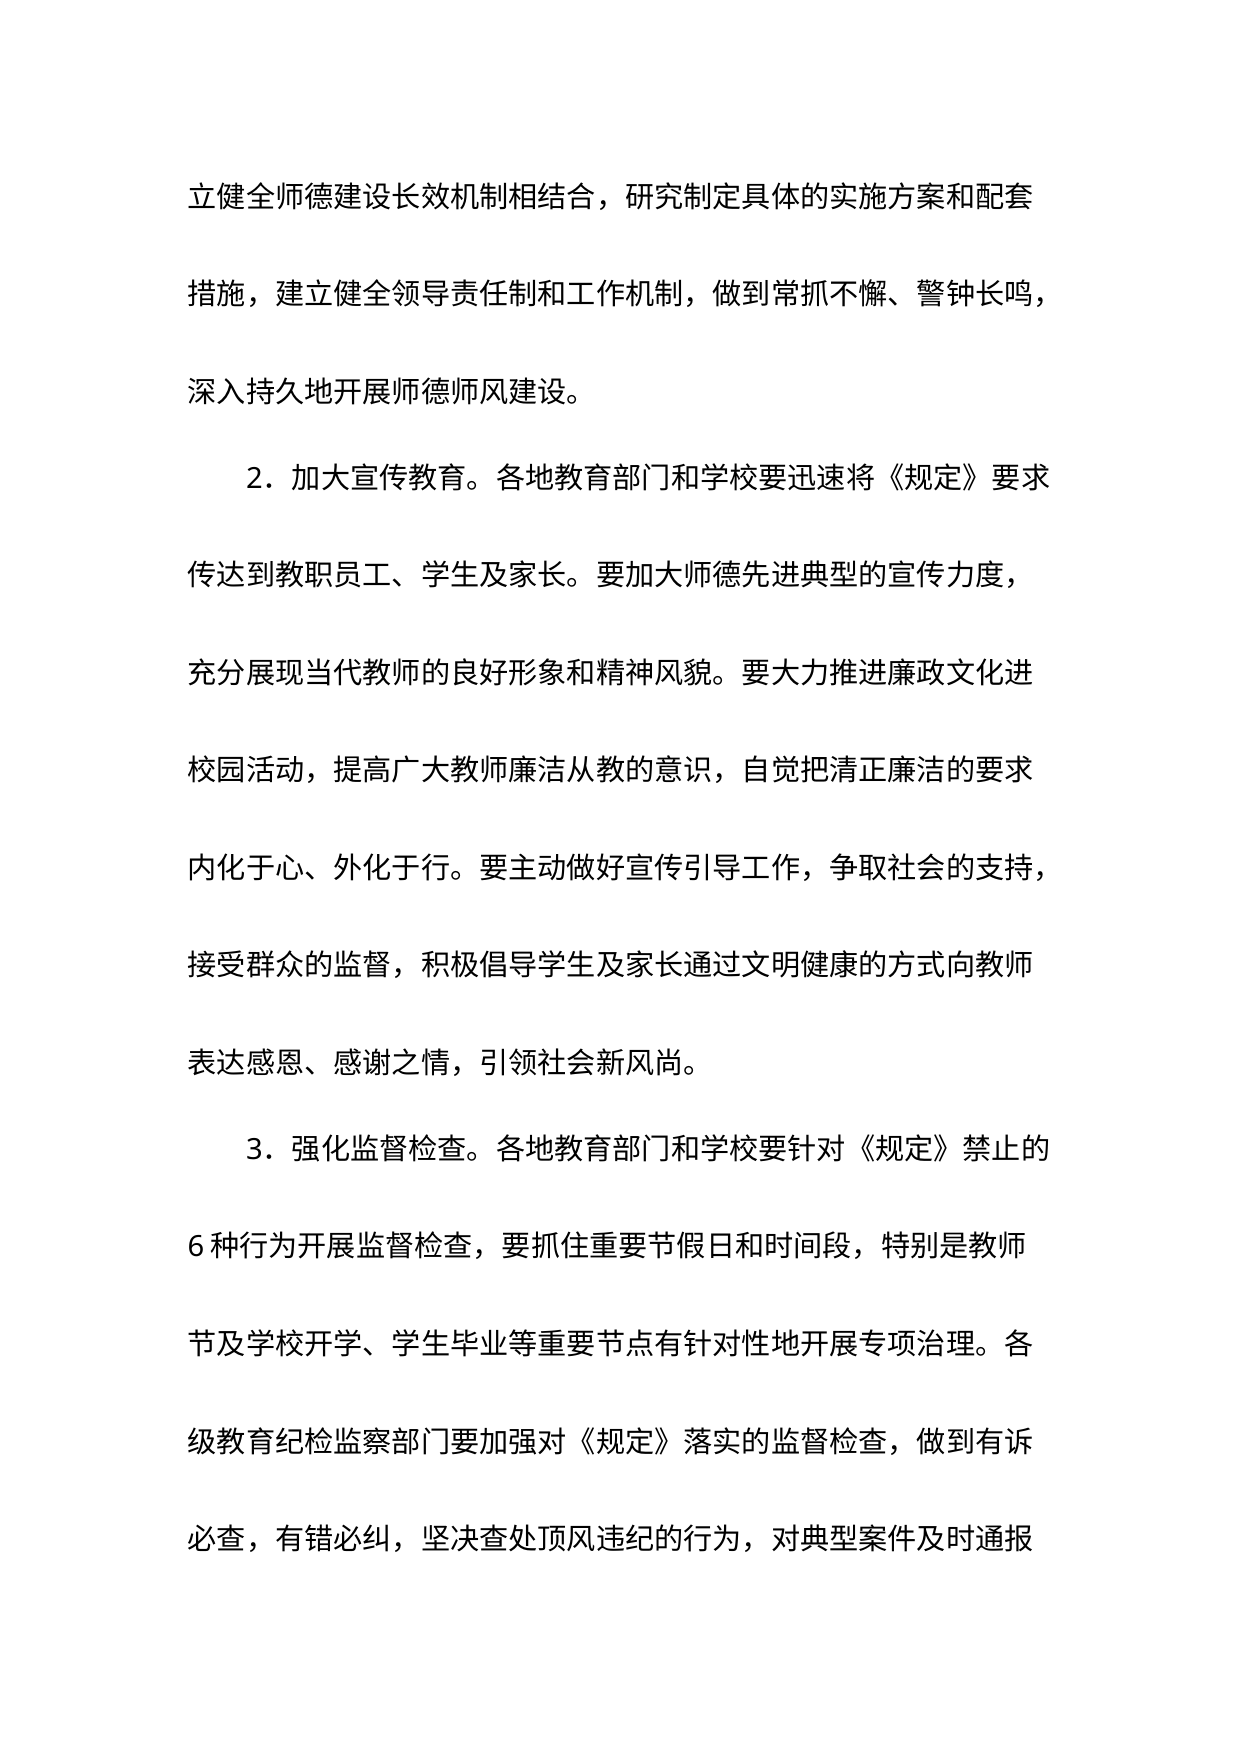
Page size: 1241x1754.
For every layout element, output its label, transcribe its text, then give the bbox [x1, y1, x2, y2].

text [187, 162, 1053, 422]
text 2．加大宣传教育。各地教育部门和学校要迅速将《规定》要求传达到教职员工、学生及家长。要加大师德先进典型的宣传力度，充分展现当代教师的良好形象和精神风貌。要大力推进廉政文化进校园活动，提高广大教师廉洁从教的意识，自觉把清正廉洁的要求内化于心、外化于行。要主动做好宣传引导工作，争取社会的支持，接受群众的监督，积极倡导学生及家长通过文明健康的方式向教师表达感恩、感谢之情，引领社会新风尚。 [187, 443, 1053, 1093]
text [187, 1114, 1053, 1569]
